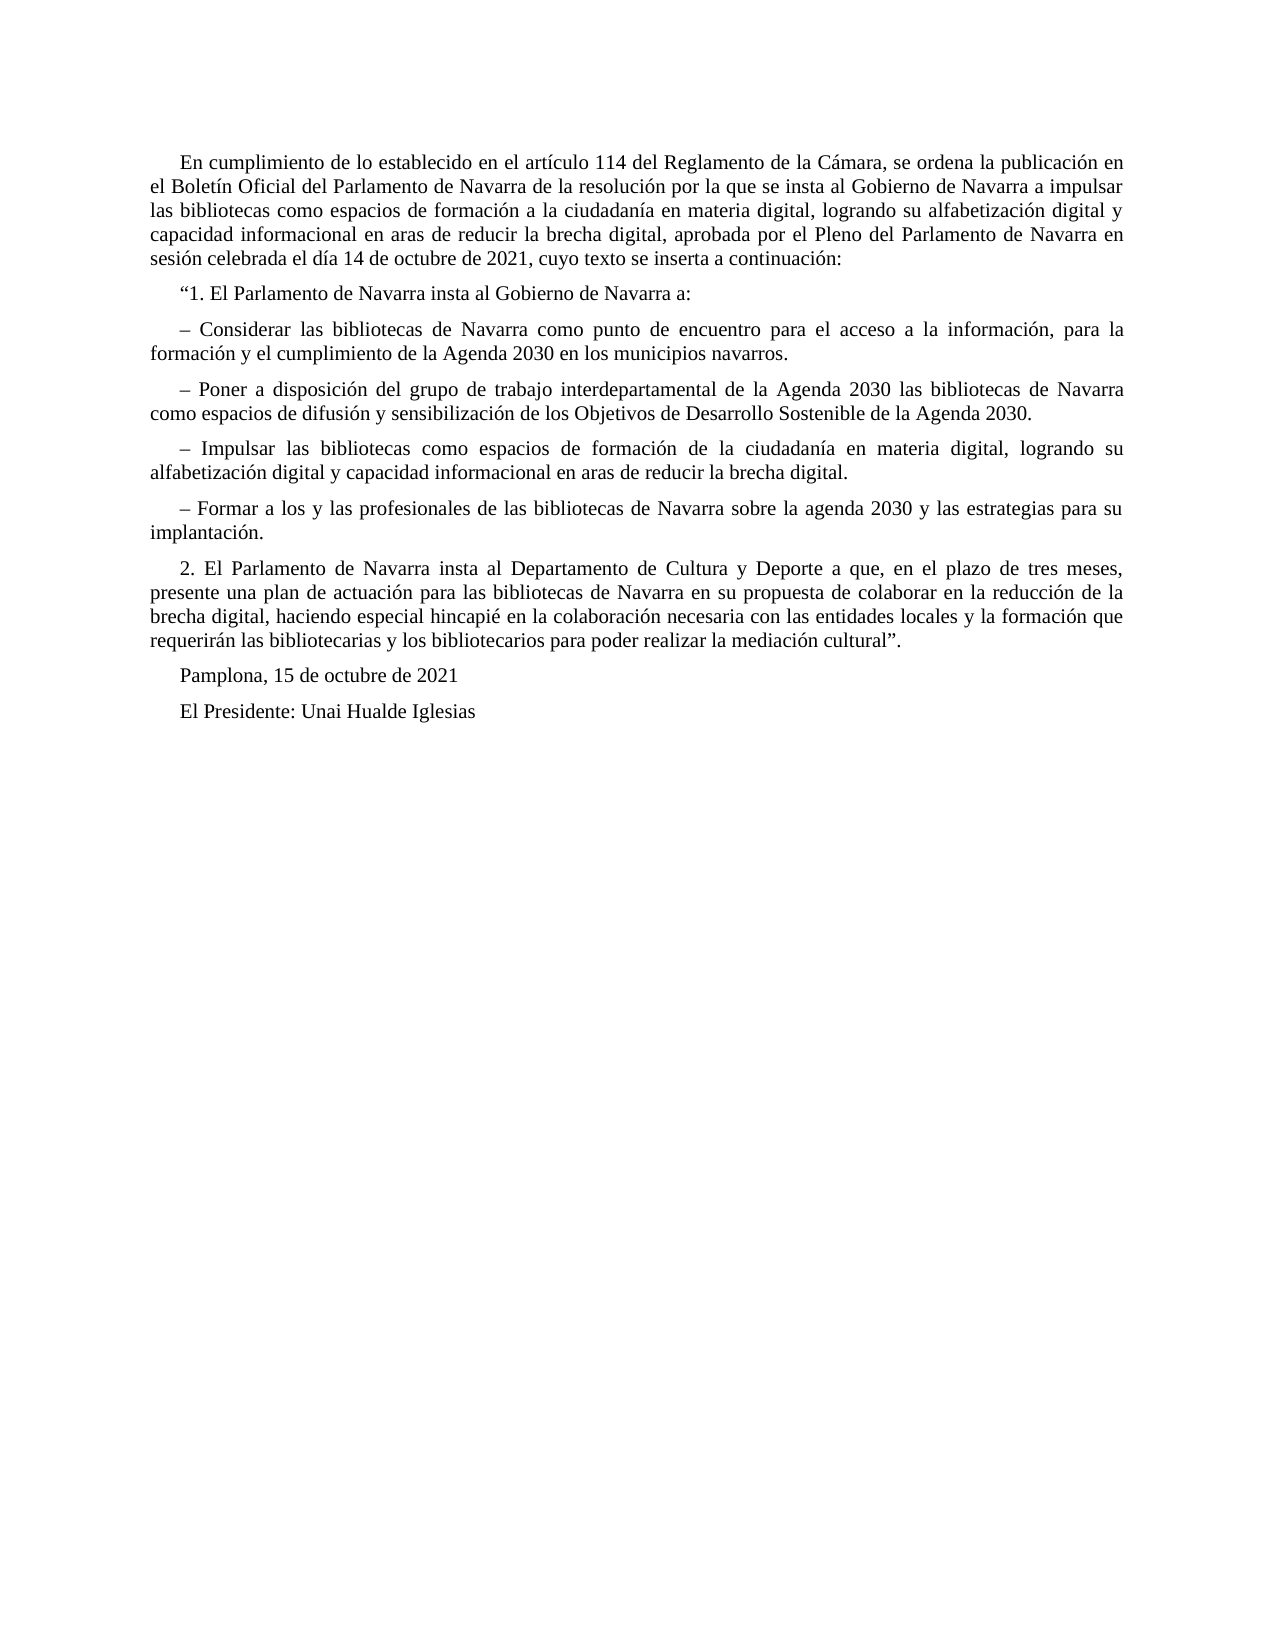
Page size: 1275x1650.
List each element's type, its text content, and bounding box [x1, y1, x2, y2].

text “1. El Parlamento de Navarra insta al Gobierno de Navarra a: [150, 282, 1125, 306]
text El Presidente: Unai Hualde Iglesias [150, 699, 1125, 723]
text – Formar a los y las profesionales de las bibliotecas de Navarra sobre la agenda 2030 y las estrategias para su implantación. [150, 496, 1125, 544]
text – Considerar las bibliotecas de Navarra como punto de encuentro para el acceso a la información, para la formación y el cumplimiento de la Agenda 2030 en los municipios navarros. [150, 317, 1125, 365]
text – Poner a disposición del grupo de trabajo interdepartamental de la Agenda 2030 las bibliotecas de Navarra como espacios de difusión y sensibilización de los Objetivos de Desarrollo Sostenible de la Agenda 2030. [150, 377, 1125, 425]
text En cumplimiento de lo establecido en el artículo 114 del Reglamento de la Cámara, se ordena la publicación en el Boletín Oficial del Parlamento de Navarra de la resolución por la que se insta al Gobierno de Navarra a impulsar las bibliotecas como espacios de formación a la ciudadanía en materia digital, logrando su alfabetización digital y capacidad informacional en aras de reducir la brecha digital, aprobada por el Pleno del Parlamento de Navarra en sesión celebrada el día 14 de octubre de 2021, cuyo texto se inserta a continuación: [150, 150, 1125, 270]
text 2. El Parlamento de Navarra insta al Departamento de Cultura y Deporte a que, en el plazo de tres meses, presente una plan de actuación para las bibliotecas de Navarra en su propuesta de colaborar en la reducción de la brecha digital, haciendo especial hincapié en la colaboración necesaria con las entidades locales y la formación que requerirán las bibliotecarias y los bibliotecarios para poder realizar la mediación cultural”. [150, 556, 1125, 652]
text Pamplona, 15 de octubre de 2021 [150, 664, 1125, 688]
text – Impulsar las bibliotecas como espacios de formación de la ciudadanía en materia digital, logrando su alfabetización digital y capacidad informacional en aras de reducir la brecha digital. [150, 437, 1125, 484]
